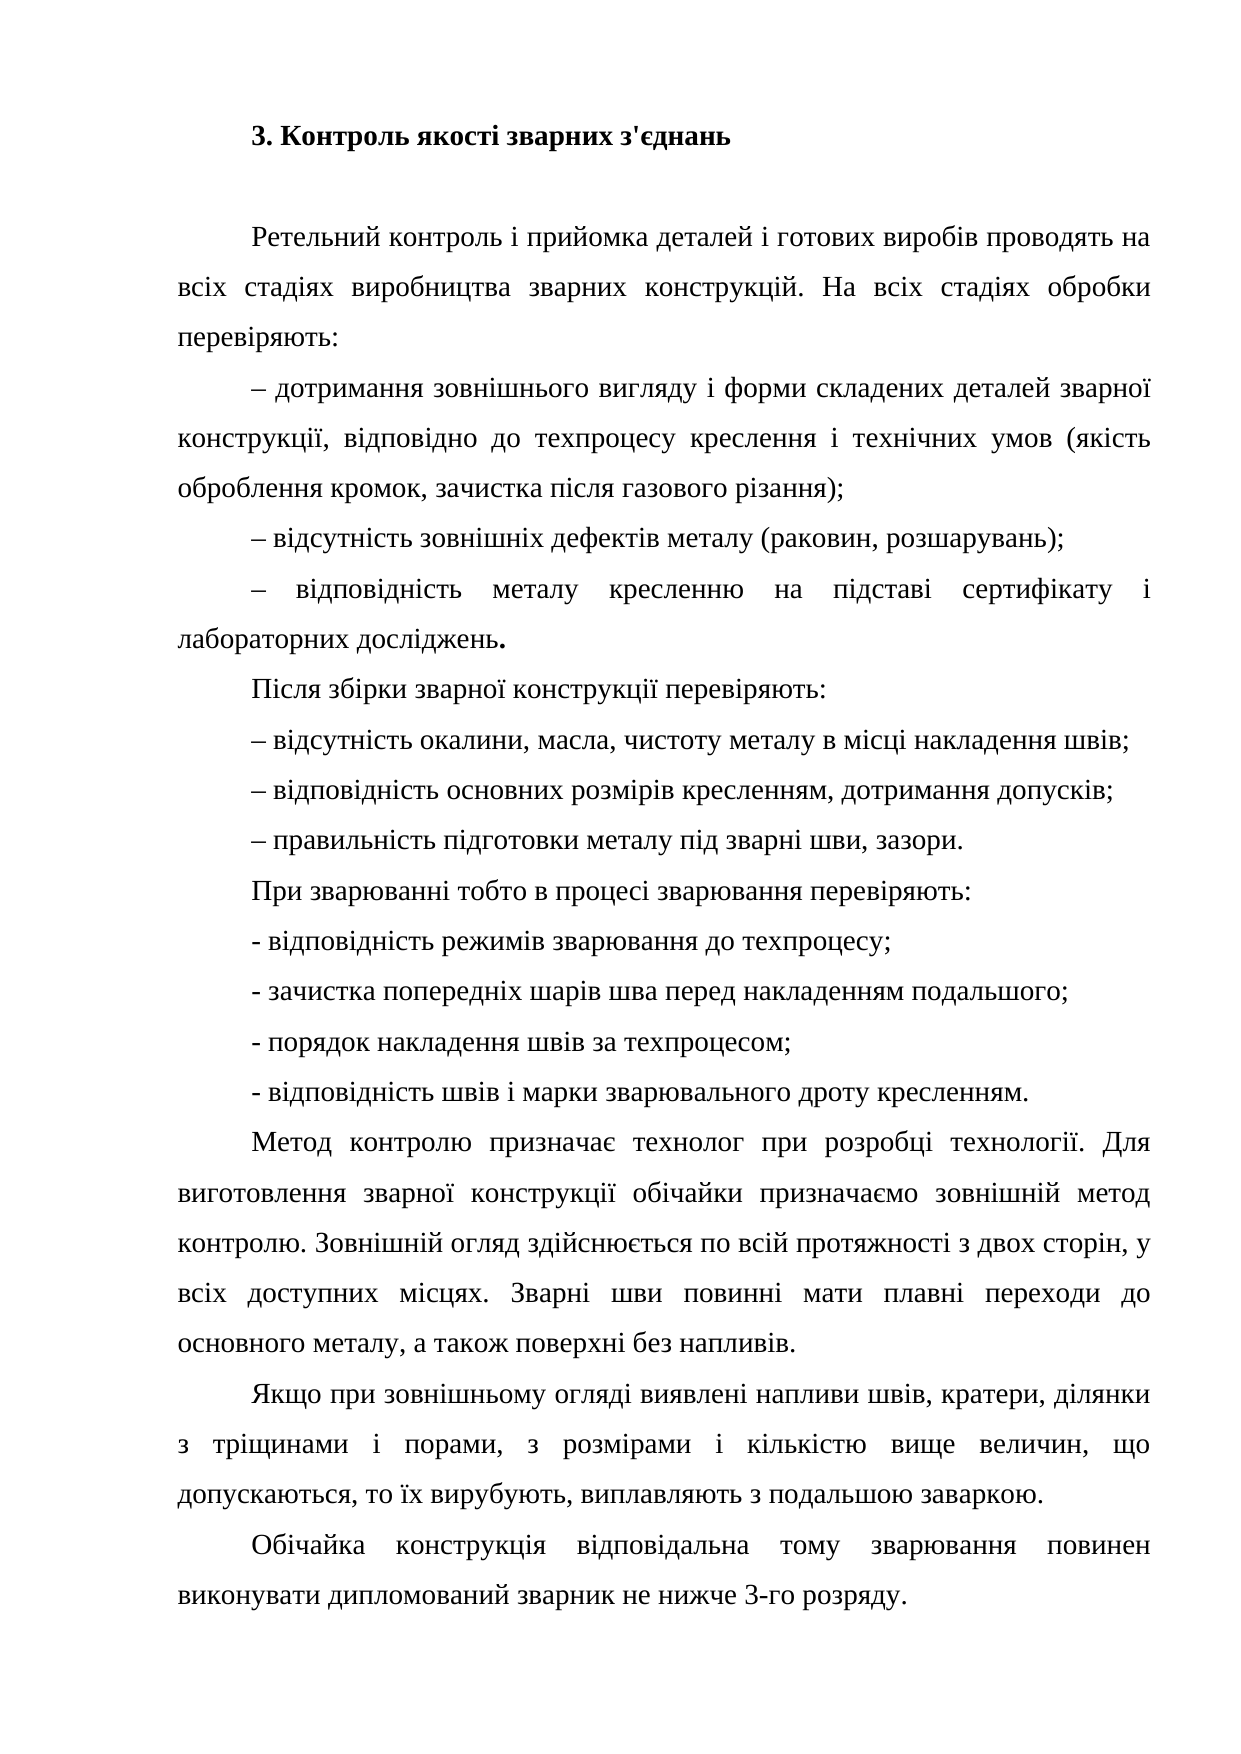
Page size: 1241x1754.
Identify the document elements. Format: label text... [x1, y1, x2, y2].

text – дотримання зовнішнього вигляду і форми складених деталей зварної конструкції, відповідно до техпроцесу креслення і технічних умов (якість оброблення кромок, зачистка після газового різання); [177, 370, 1152, 504]
text Обічайка конструкція відповідальна тому зварювання повинен виконувати дипломований зварник не нижче 3-го розряду. [177, 1527, 1152, 1611]
text - відповідність режимів зварювання до техпроцесу; [177, 923, 1152, 957]
text Ретельний контроль і прийомка деталей і готових виробів проводять на всіх стадіях виробництва зварних конструкцій. На всіх стадіях обробки перевіряють: [177, 219, 1152, 353]
text – відповідність металу кресленню на підставі сертифікату і лабораторних досліджень. [177, 571, 1152, 655]
text Після збірки зварної конструкції перевіряють: [177, 672, 1152, 705]
text При зварюванні тобто в процесі зварювання перевіряють: [177, 873, 1152, 906]
text 3. Контроль якості зварних з'єднань [177, 118, 1152, 152]
text - відповідність швів і марки зварювального дроту кресленням. [177, 1074, 1152, 1108]
text – відповідність основних розмірів кресленням, дотримання допусків; [177, 772, 1152, 806]
text Метод контролю призначає технолог при розробці технології. Для виготовлення зварної конструкції обічайки призначаємо зовнішній метод контролю. Зовнішній огляд здійснюється по всій протяжності з двох сторін, у всіх доступних місцях. Зварні шви повинні мати плавні переходи до основного металу, а також поверхні без напливів. [177, 1124, 1152, 1359]
text – відсутність зовнішніх дефектів металу (раковин, розшарувань); [177, 521, 1152, 554]
text – правильність підготовки металу під зварні шви, зазори. [177, 822, 1152, 856]
text – відсутність окалини, масла, чистоту металу в місці накладення швів; [177, 722, 1152, 755]
text Якщо при зовнішньому огляді виявлені напливи швів, кратери, ділянки з тріщинами і порами, з розмірами і кількістю вище величин, що допускаються, то їх вирубують, виплавляють з подальшою заваркою. [177, 1376, 1152, 1510]
text - порядок накладення швів за техпроцесом; [177, 1024, 1152, 1057]
text - зачистка попередніх шарів шва перед накладенням подальшого; [177, 973, 1152, 1007]
